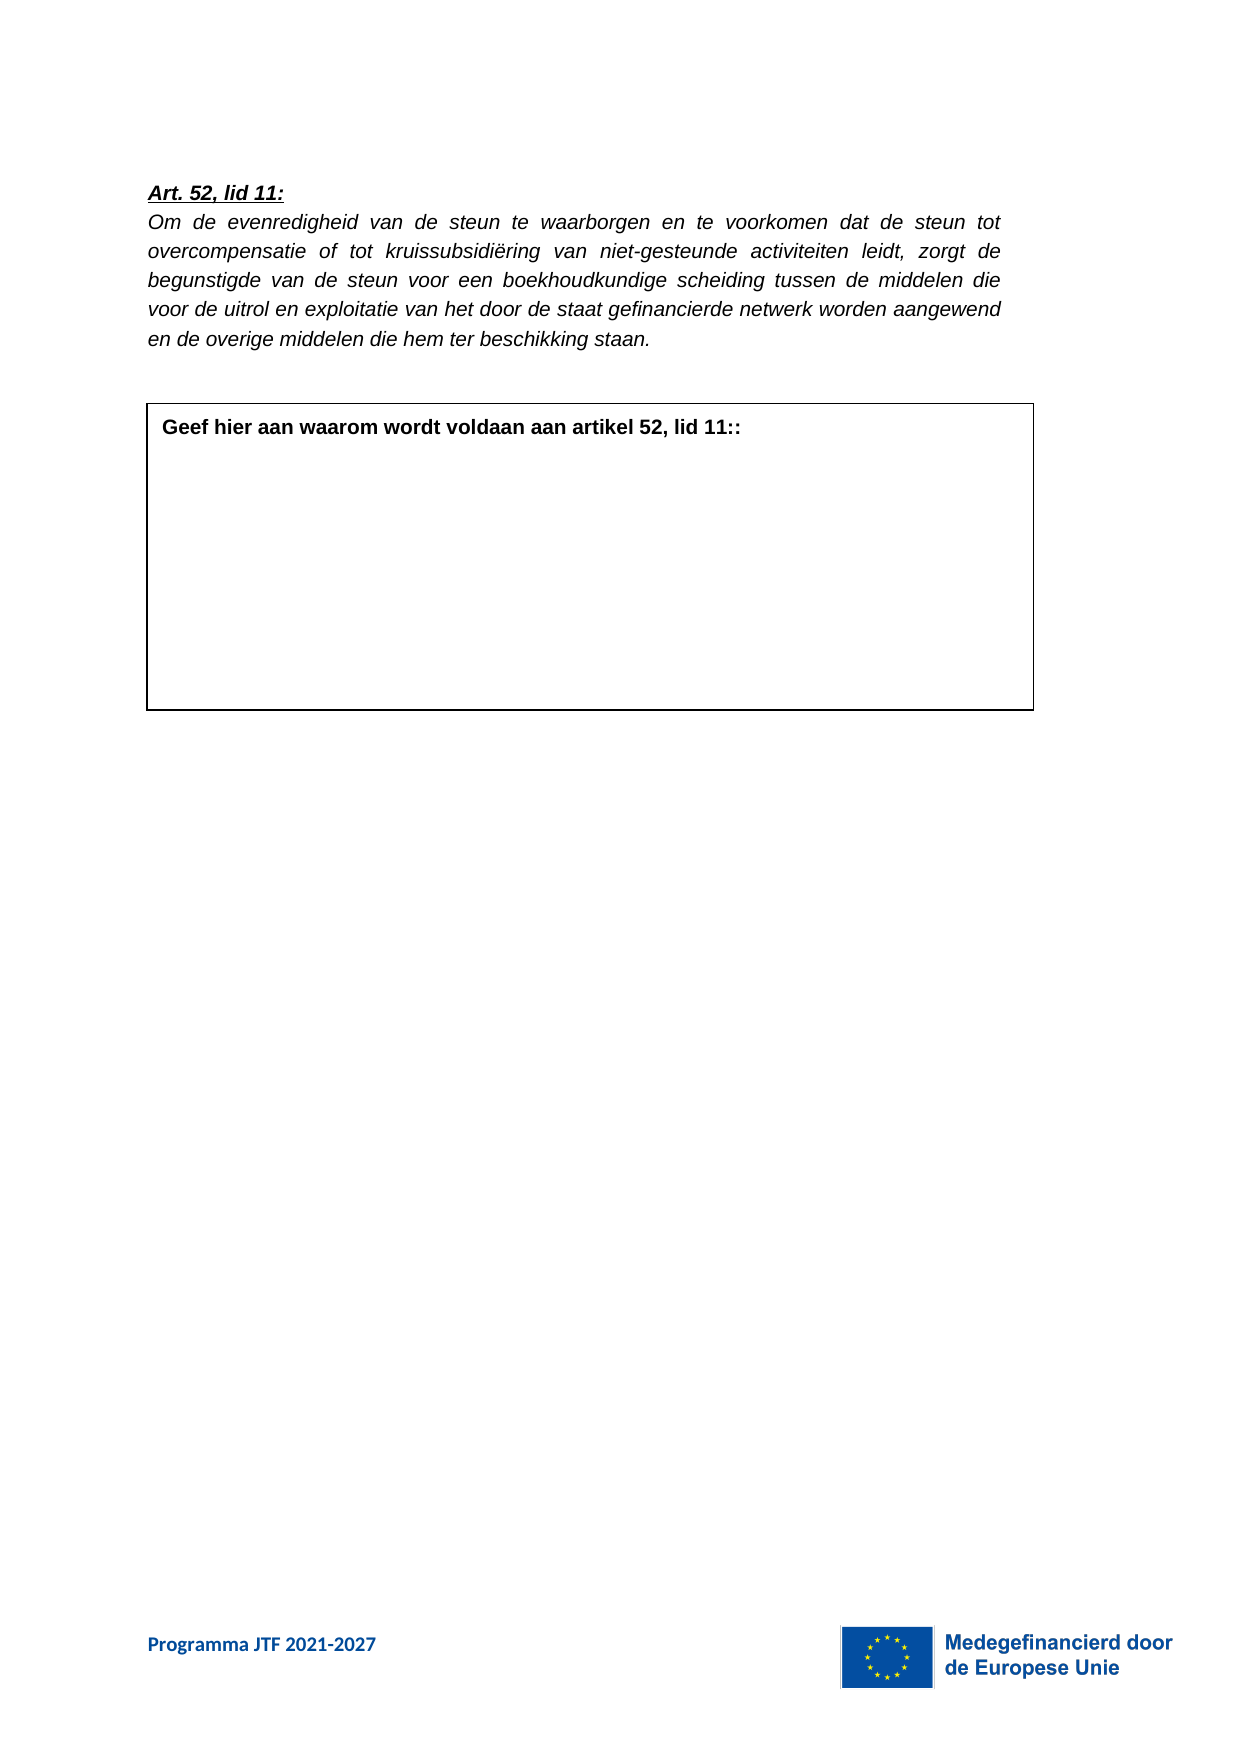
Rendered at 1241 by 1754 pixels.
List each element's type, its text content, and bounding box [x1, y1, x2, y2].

text Om de evenredigheid van de steun te waarborgen en te voorkomen dat de steun tot overcompensatie of tot kruissubsidiëring van niet-gesteunde activiteiten leidt, zorgt de begunstigde van de steun voor een boekhoudkundige scheiding tussen de middelen die voor de uitrol en exploitatie van het door de staat gefinancierde netwerk worden aangewend en de overige middelen die hem ter beschikking staan. [148, 206, 1004, 352]
picture [838, 1623, 1179, 1690]
text Art. 52, lid 11: [148, 177, 1004, 206]
